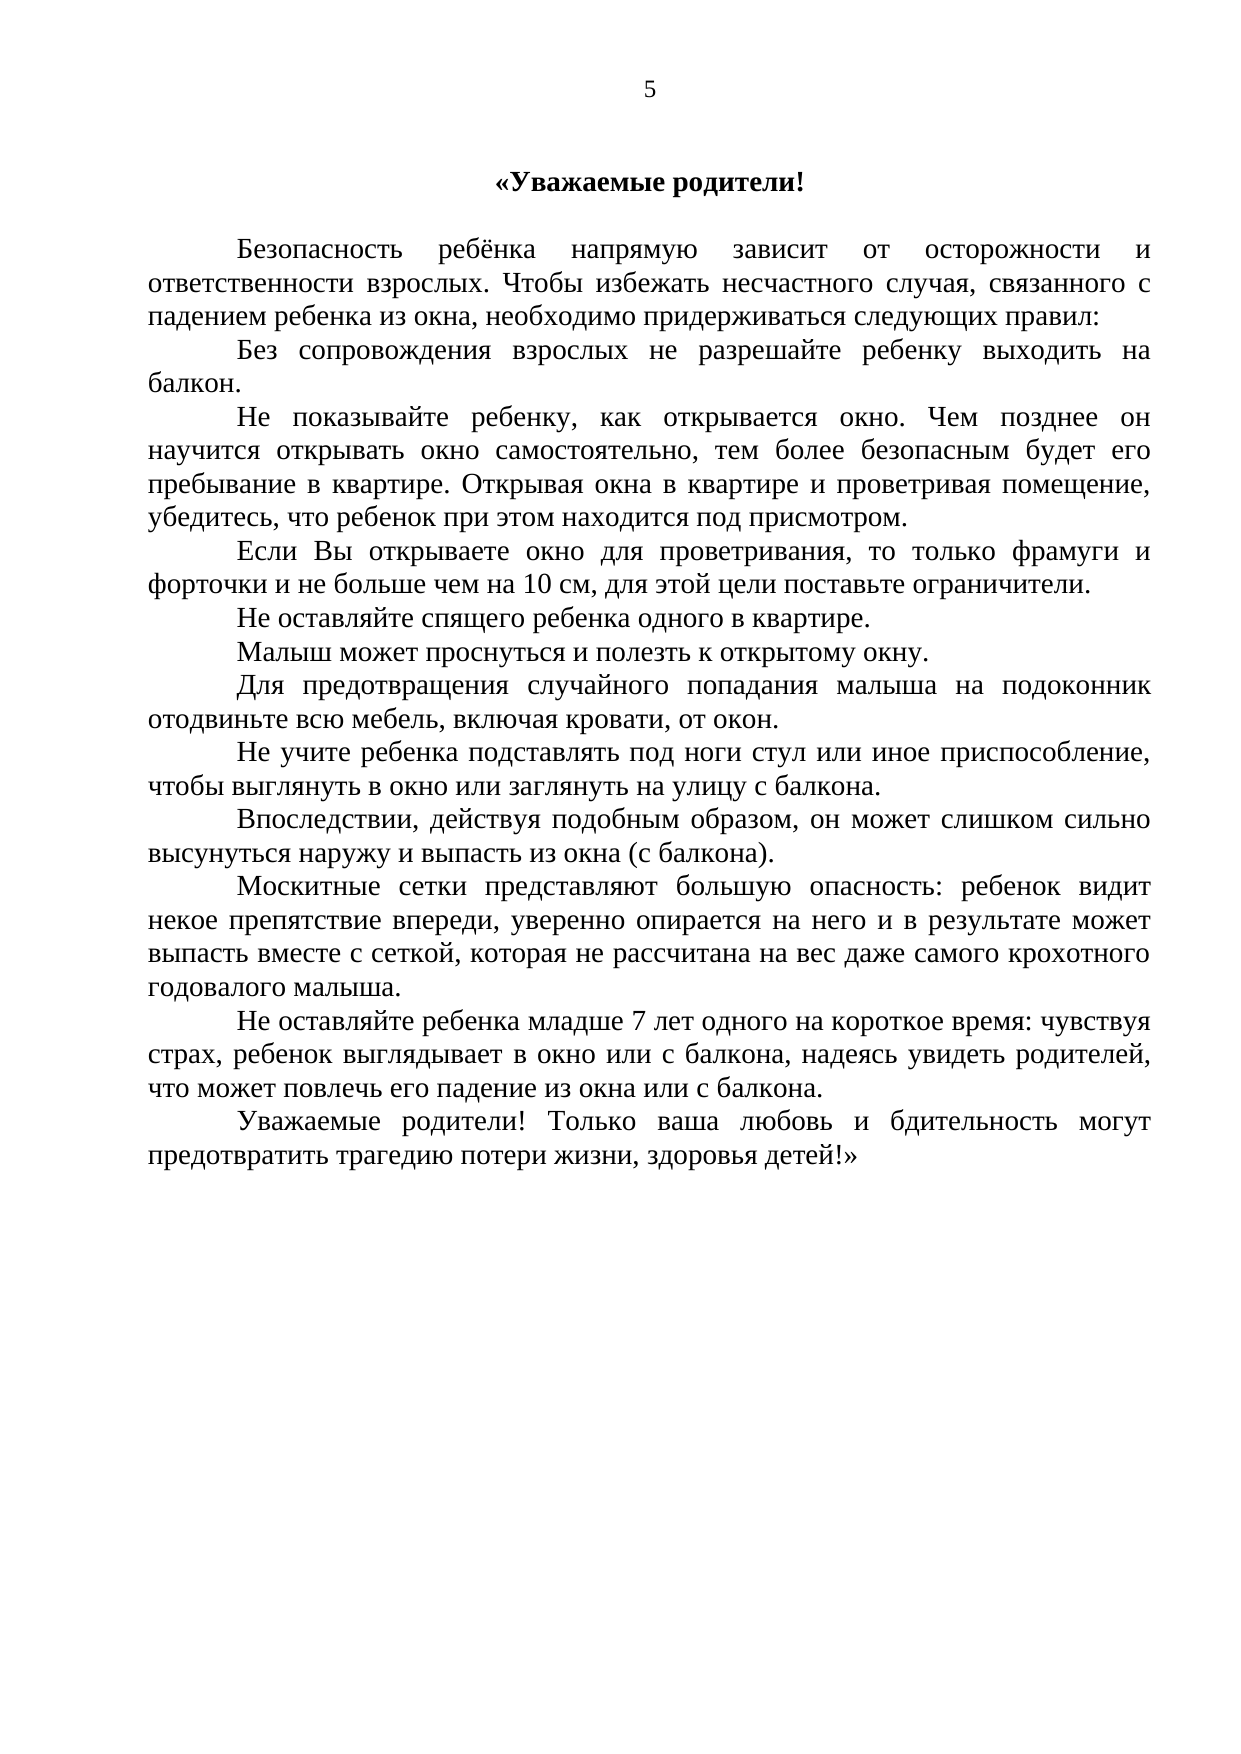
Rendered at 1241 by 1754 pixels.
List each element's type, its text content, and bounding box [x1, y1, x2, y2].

list Уважаемые родители! Только ваша любовь и бдительность могут предотвратить трагедию потери жизни, здоровья детей!» [148, 1103, 1152, 1170]
list Если Вы открываете окно для проветривания, то только фрамуги и форточки и не больше чем на 10 см, для этой цели поставьте ограничители. [148, 533, 1152, 600]
list Не оставляйте ребенка младше 7 лет одного на короткое время: чувствуя страх, ребенок выглядывает в окно или с балкона, надеясь увидеть родителей, что может повлечь его падение из окна или с балкона. [148, 1003, 1152, 1103]
list Без сопровождения взрослых не разрешайте ребенку выходить на балкон. [148, 332, 1152, 399]
list «Уважаемые родители! [148, 164, 1152, 198]
list Не показывайте ребенку, как открывается окно. Чем позднее он научится открывать окно самостоятельно, тем более безопасным будет его пребывание в квартире. Открывая окна в квартире и проветривая помещение, убедитесь, что ребенок при этом находится под присмотром. [148, 399, 1152, 533]
list Не оставляйте спящего ребенка одного в квартире. [148, 600, 1152, 634]
list Малыш может проснуться и полезть к открытому окну. [148, 634, 1152, 667]
list Впоследствии, действуя подобным образом, он может слишком сильно высунуться наружу и выпасть из окна (с балкона). [148, 801, 1152, 868]
list Не учите ребенка подставлять под ноги стул или иное приспособление, чтобы выглянуть в окно или заглянуть на улицу с балкона. [148, 734, 1152, 801]
list Безопасность ребёнка напрямую зависит от осторожности и ответственности взрослых. Чтобы избежать несчастного случая, связанного с падением ребенка из окна, необходимо придерживаться следующих правил: [148, 231, 1152, 332]
list Для предотвращения случайного попадания малыша на подоконник отодвиньте всю мебель, включая кровати, от окон. [148, 667, 1152, 734]
list Москитные сетки представляют большую опасность: ребенок видит некое препятствие впереди, уверенно опирается на него и в результате может выпасть вместе с сеткой, которая не рассчитана на вес даже самого крохотного годовалого малыша. [148, 868, 1152, 1003]
